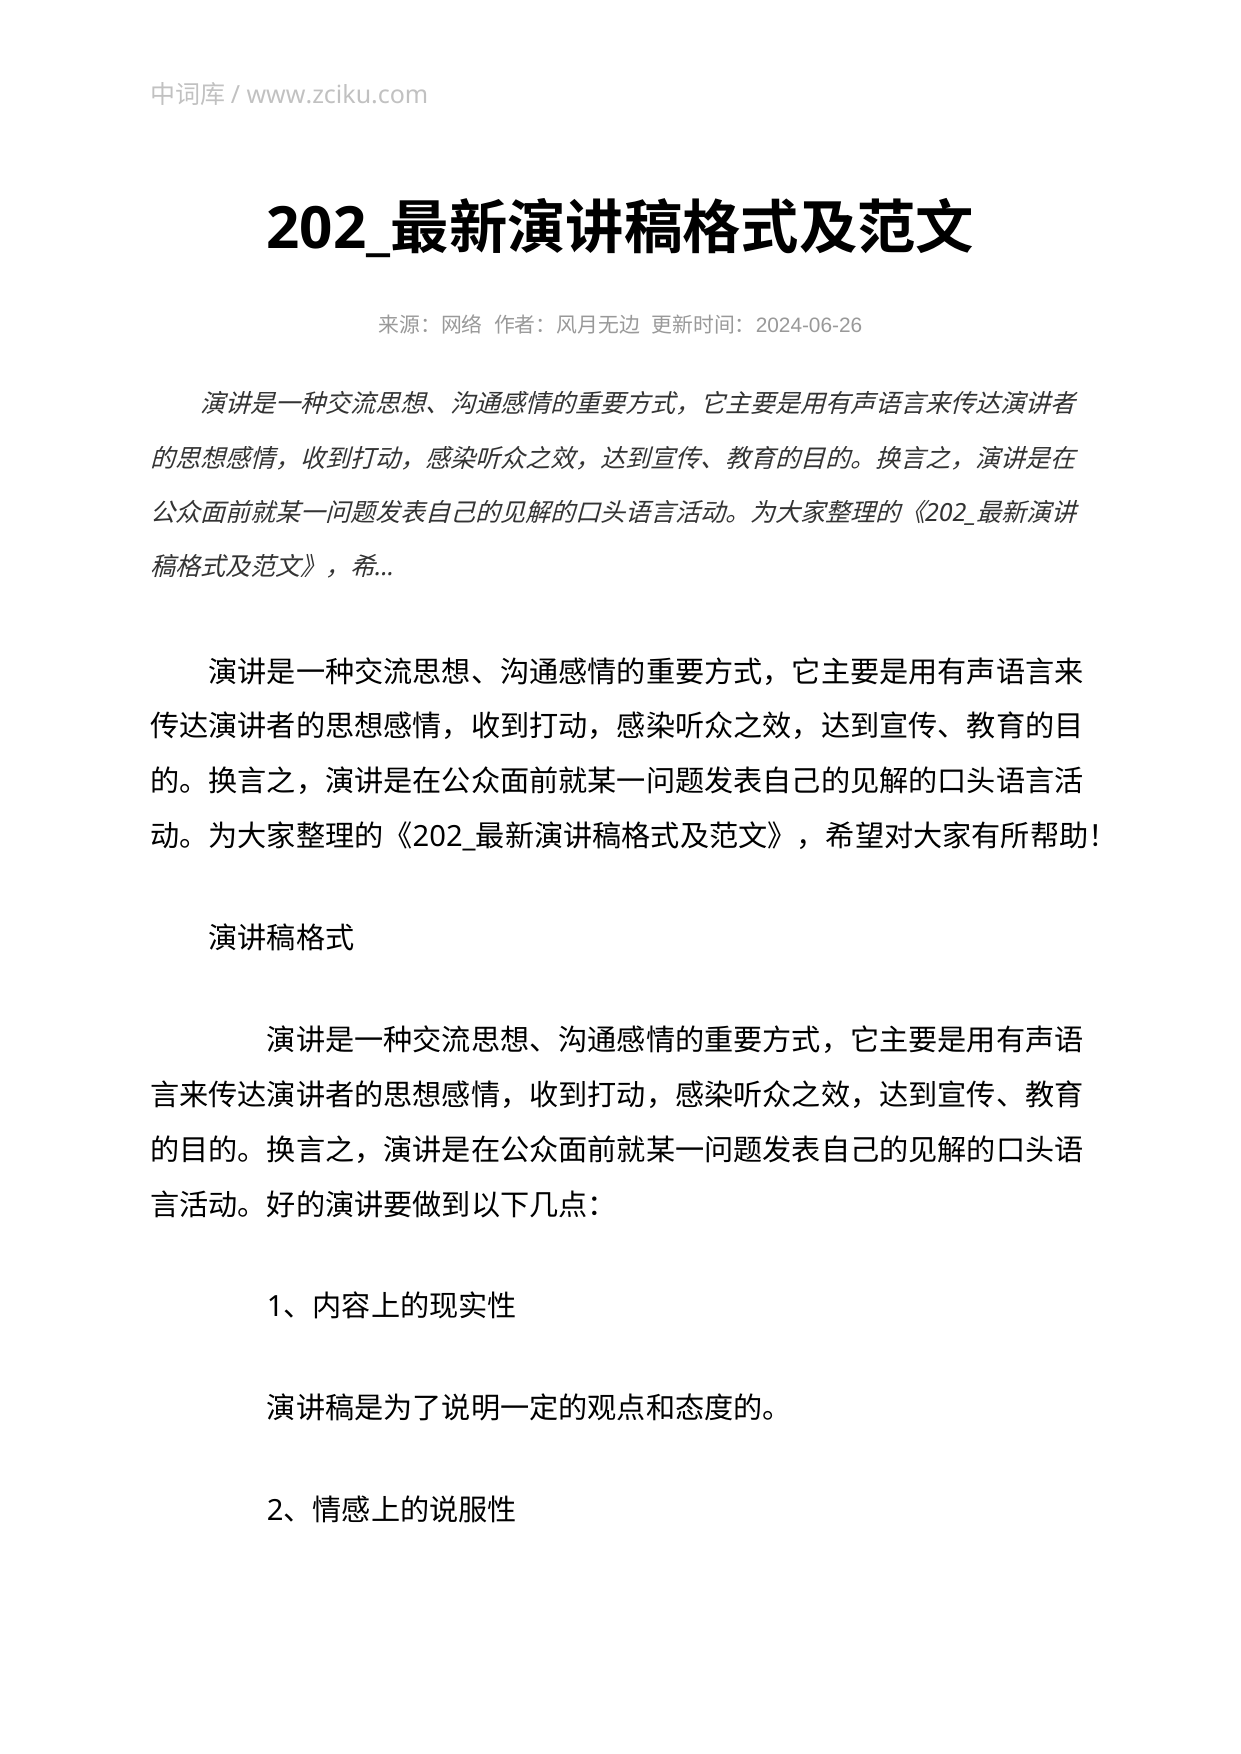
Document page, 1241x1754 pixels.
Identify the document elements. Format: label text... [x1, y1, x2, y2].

subtitle 202_最新演讲稿格式及范文 [150, 181, 1090, 266]
text 演讲稿格式 [150, 915, 1090, 957]
text 来源：网络 作者：风月无边 更新时间：2024-06-26 [150, 313, 1090, 337]
text 演讲是一种交流思想、沟通感情的重要方式，它主要是用有声语言来传达演讲者的思想感情，收到打动，感染听众之效，达到宣传、教育的目的。换言之，演讲是在公众面前就某一问题发表自己的见解的口头语言活动。为大家整理的《202_最新演讲稿格式及范文》，希... [150, 384, 1090, 583]
text 1、内容上的现实性 [150, 1283, 1090, 1325]
text 演讲是一种交流思想、沟通感情的重要方式，它主要是用有声语言来传达演讲者的思想感情，收到打动，感染听众之效，达到宣传、教育的目的。换言之，演讲是在公众面前就某一问题发表自己的见解的口头语言活动。好的演讲要做到以下几点： [150, 1017, 1090, 1223]
text 2、情感上的说服性 [150, 1487, 1090, 1529]
text 演讲是一种交流思想、沟通感情的重要方式，它主要是用有声语言来传达演讲者的思想感情，收到打动，感染听众之效，达到宣传、教育的目的。换言之，演讲是在公众面前就某一问题发表自己的见解的口头语言活动。为大家整理的《202_最新演讲稿格式及范文》，希望对大家有所帮助！ [150, 648, 1090, 855]
text 演讲稿是为了说明一定的观点和态度的。 [150, 1385, 1090, 1427]
